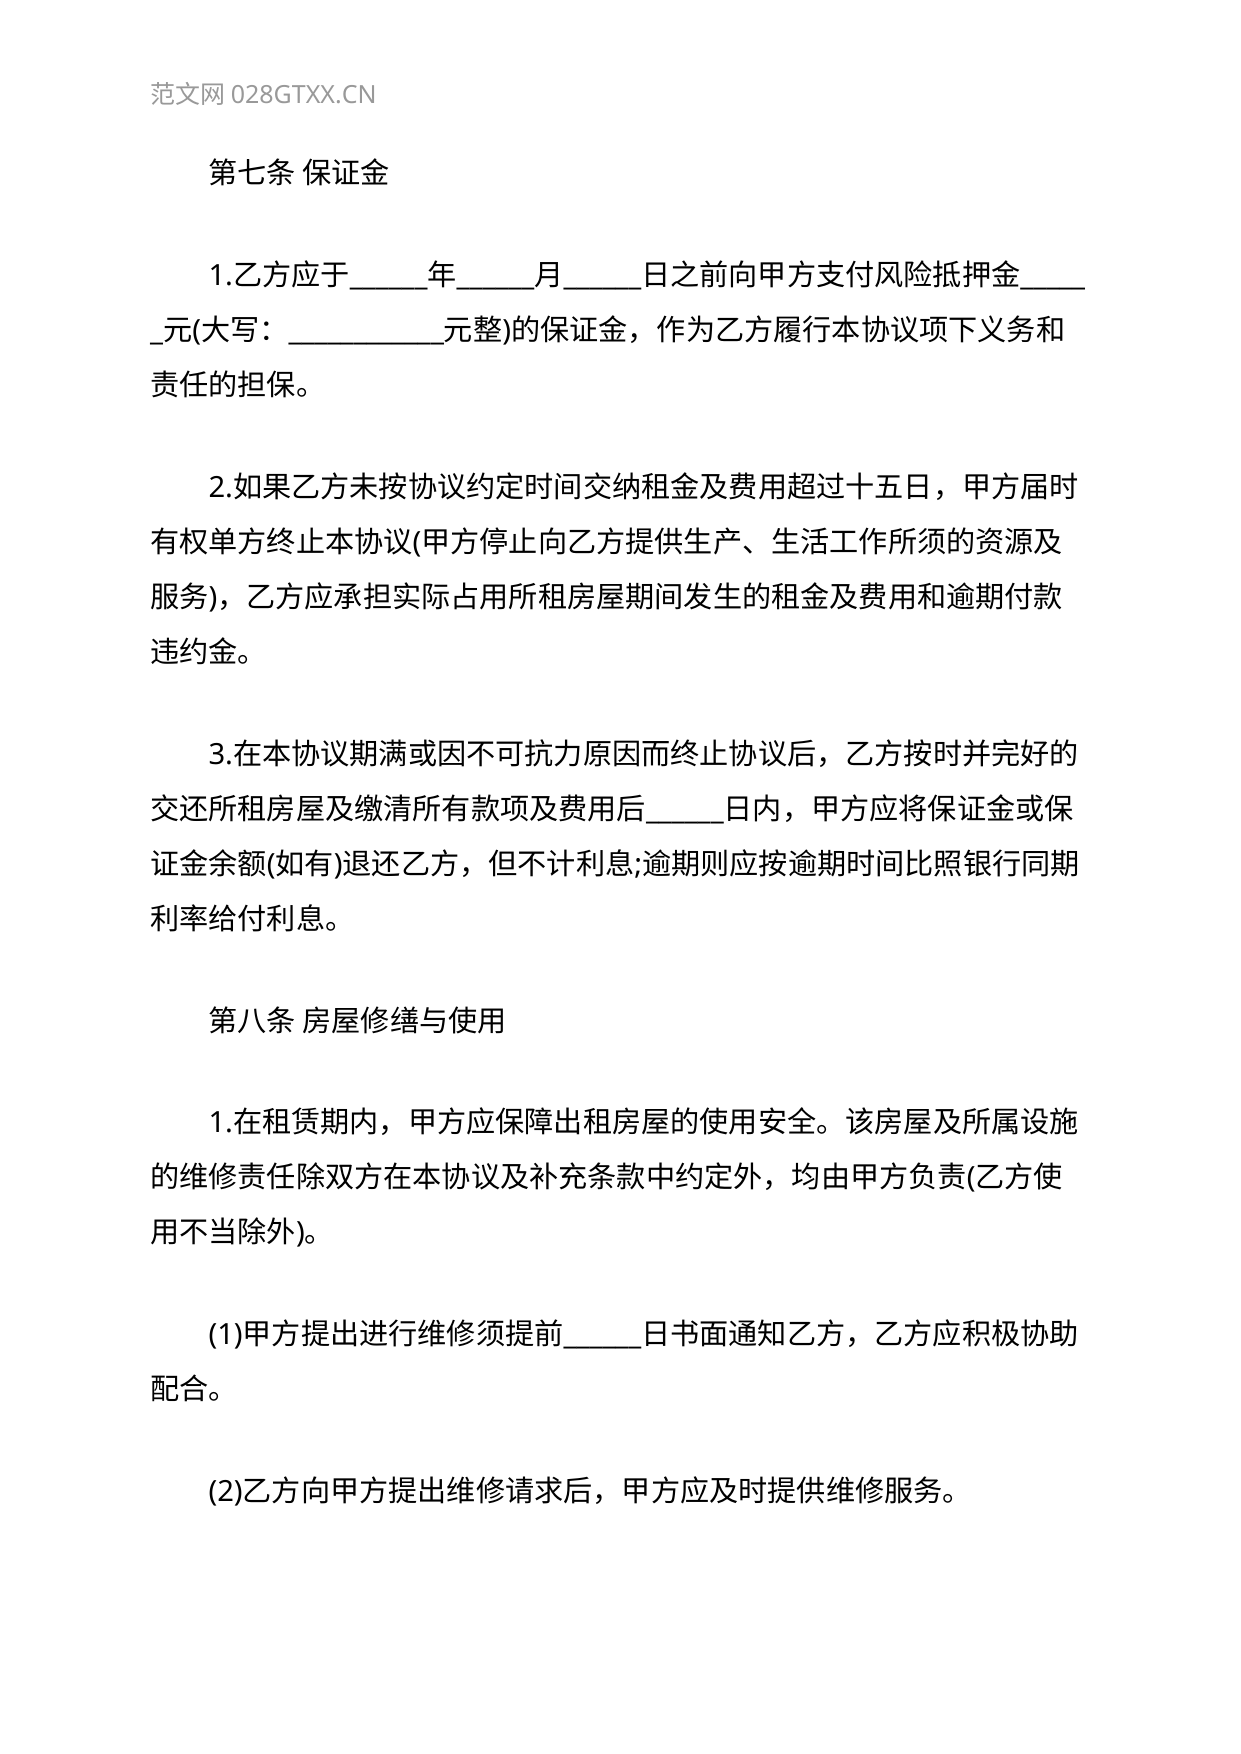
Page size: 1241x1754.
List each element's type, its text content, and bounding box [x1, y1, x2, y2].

text 3.在本协议期满或因不可抗力原因而终止协议后，乙方按时并完好的交还所租房屋及缴清所有款项及费用后______日内，甲方应将保证金或保证金余额(如有)退还乙方，但不计利息;逾期则应按逾期时间比照银行同期利率给付利息。 [150, 730, 1090, 938]
text 1.乙方应于______年______月______日之前向甲方支付风险抵押金______元(大写：____________元整)的保证金，作为乙方履行本协议项下义务和责任的担保。 [150, 252, 1090, 404]
text 2.如果乙方未按协议约定时间交纳租金及费用超过十五日，甲方届时有权单方终止本协议(甲方停止向乙方提供生产、生活工作所须的资源及服务)，乙方应承担实际占用所租房屋期间发生的租金及费用和逾期付款违约金。 [150, 463, 1090, 671]
text 1.在租赁期内，甲方应保障出租房屋的使用安全。该房屋及所属设施的维修责任除双方在本协议及补充条款中约定外，均由甲方负责(乙方使用不当除外)。 [150, 1099, 1090, 1251]
text 第八条 房屋修缮与使用 [150, 997, 1090, 1039]
text 第七条 保证金 [150, 150, 1090, 192]
text (1)甲方提出进行维修须提前______日书面通知乙方，乙方应积极协助配合。 [150, 1311, 1090, 1408]
text (2)乙方向甲方提出维修请求后，甲方应及时提供维修服务。 [150, 1468, 1090, 1510]
